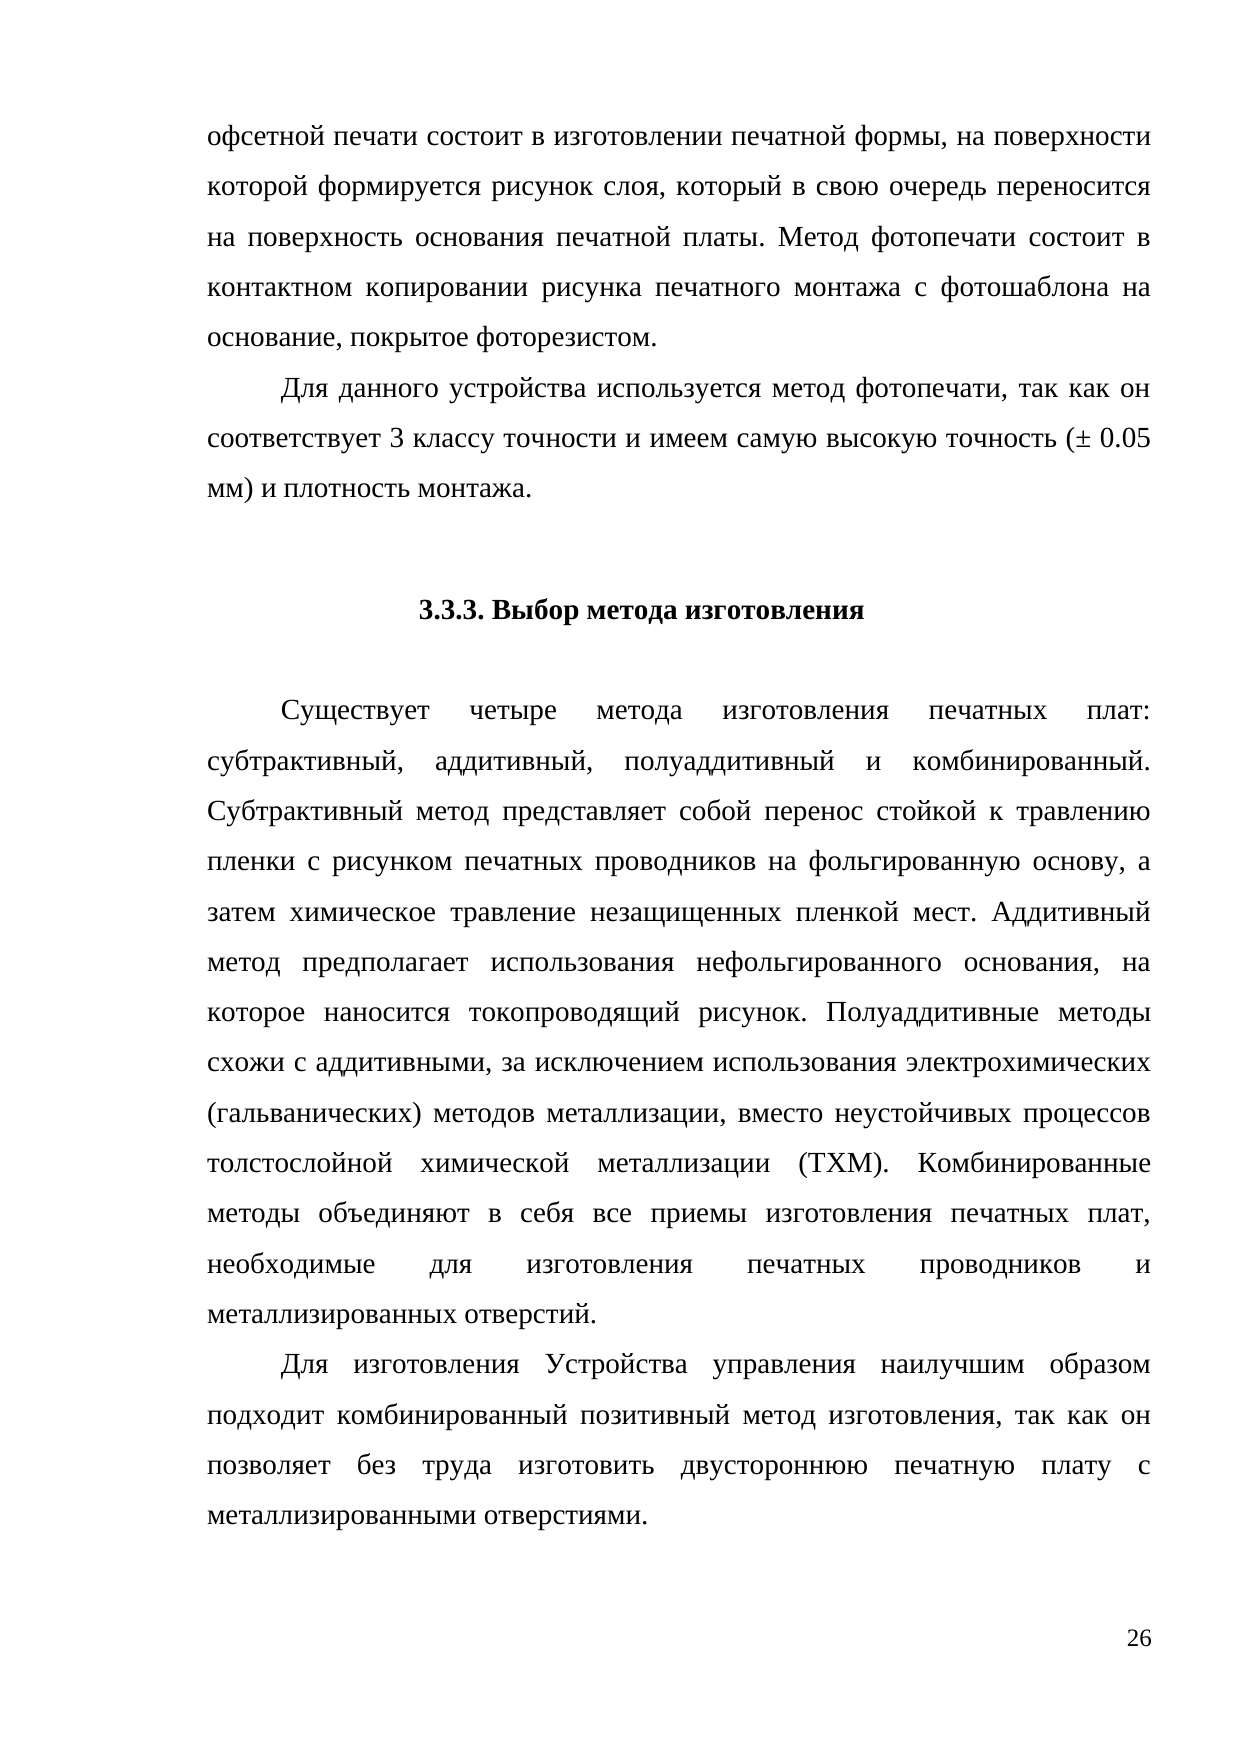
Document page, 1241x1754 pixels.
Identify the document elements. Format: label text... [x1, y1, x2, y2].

text Для данного устройства используется метод фотопечати, так как он соответствует 3 классу точности и имеем самую высокую точность (± 0.05 мм) и плотность монтажа. [207, 370, 1152, 504]
subtitle 3.3.3. Выбор метода изготовления [132, 592, 1152, 625]
text Существует четыре метода изготовления печатных плат: субтрактивный, аддитивный, полуаддитивный и комбинированный. Субтрактивный метод представляет собой перенос стойкой к травлению пленки с рисунком печатных проводников на фольгированную основу, а затем химическое травление незащищенных пленкой мест. Аддитивный метод предполагает использования нефольгированного основания, на которое наносится токопроводящий рисунок. Полуаддитивные методы схожи с аддитивными, за исключением использования электрохимических (гальванических) методов металлизации, вместо неустойчивых процессов толстослойной химической металлизации (ТХМ). Комбинированные методы объединяют в себя все приемы изготовления печатных плат, необходимые для изготовления печатных проводников и металлизированных отверстий. [207, 692, 1152, 1330]
text Для изготовления Устройства управления наилучшим образом подходит комбинированный позитивный метод изготовления, так как он позволяет без труда изготовить двустороннюю печатную плату с металлизированными отверстиями. [207, 1346, 1152, 1531]
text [207, 118, 1152, 353]
